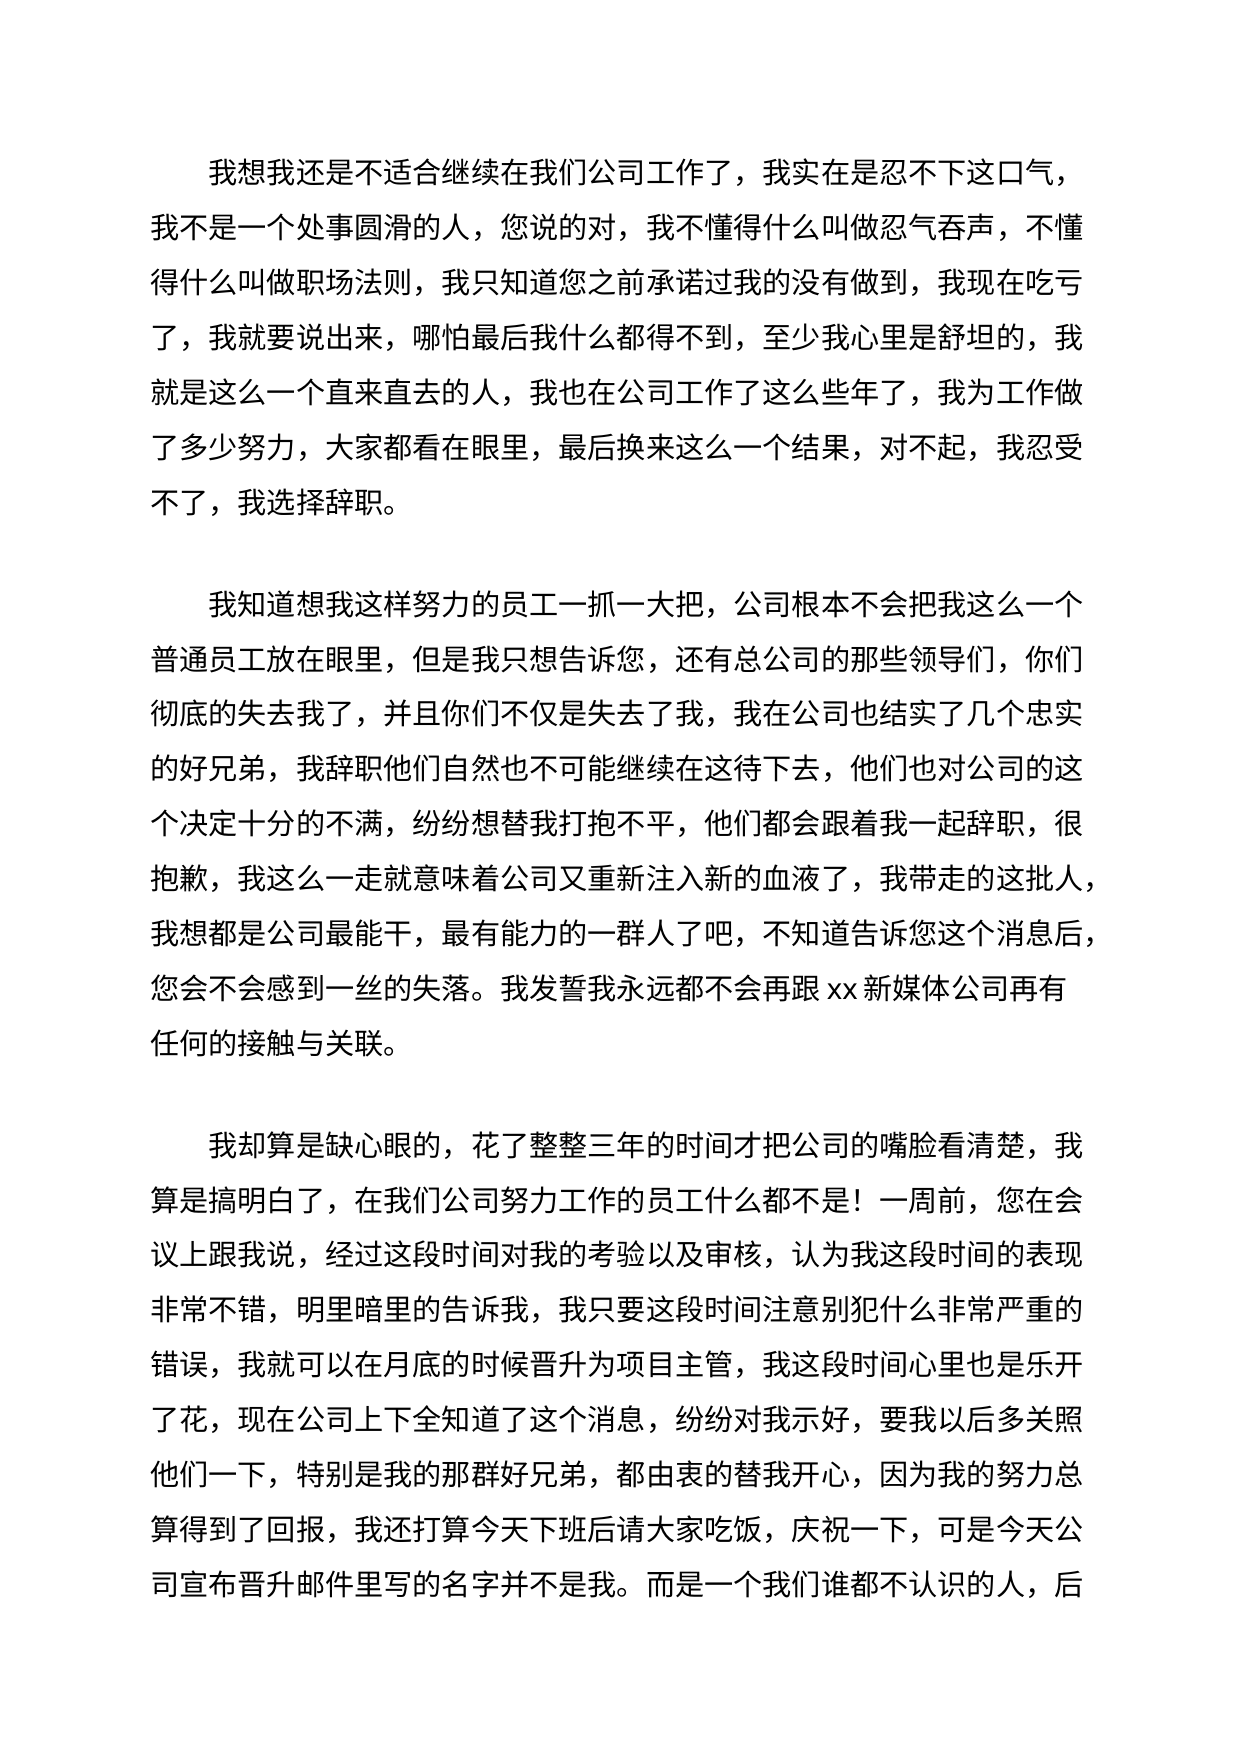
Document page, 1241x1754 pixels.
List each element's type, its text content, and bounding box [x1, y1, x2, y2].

text 我想我还是不适合继续在我们公司工作了，我实在是忍不下这口气，我不是一个处事圆滑的人，您说的对，我不懂得什么叫做忍气吞声，不懂得什么叫做职场法则，我只知道您之前承诺过我的没有做到，我现在吃亏了，我就要说出来，哪怕最后我什么都得不到，至少我心里是舒坦的，我就是这么一个直来直去的人，我也在公司工作了这么些年了，我为工作做了多少努力，大家都看在眼里，最后换来这么一个结果，对不起，我忍受不了，我选择辞职。 [150, 150, 1090, 522]
text 我知道想我这样努力的员工一抓一大把，公司根本不会把我这么一个普通员工放在眼里，但是我只想告诉您，还有总公司的那些领导们，你们彻底的失去我了，并且你们不仅是失去了我，我在公司也结实了几个忠实的好兄弟，我辞职他们自然也不可能继续在这待下去，他们也对公司的这个决定十分的不满，纷纷想替我打抱不平，他们都会跟着我一起辞职，很抱歉，我这么一走就意味着公司又重新注入新的血液了，我带走的这批人，我想都是公司最能干，最有能力的一群人了吧，不知道告诉您这个消息后，您会不会感到一丝的失落。我发誓我永远都不会再跟xx新媒体公司再有任何的接触与关联。 [150, 581, 1090, 1063]
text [150, 1122, 1090, 1604]
